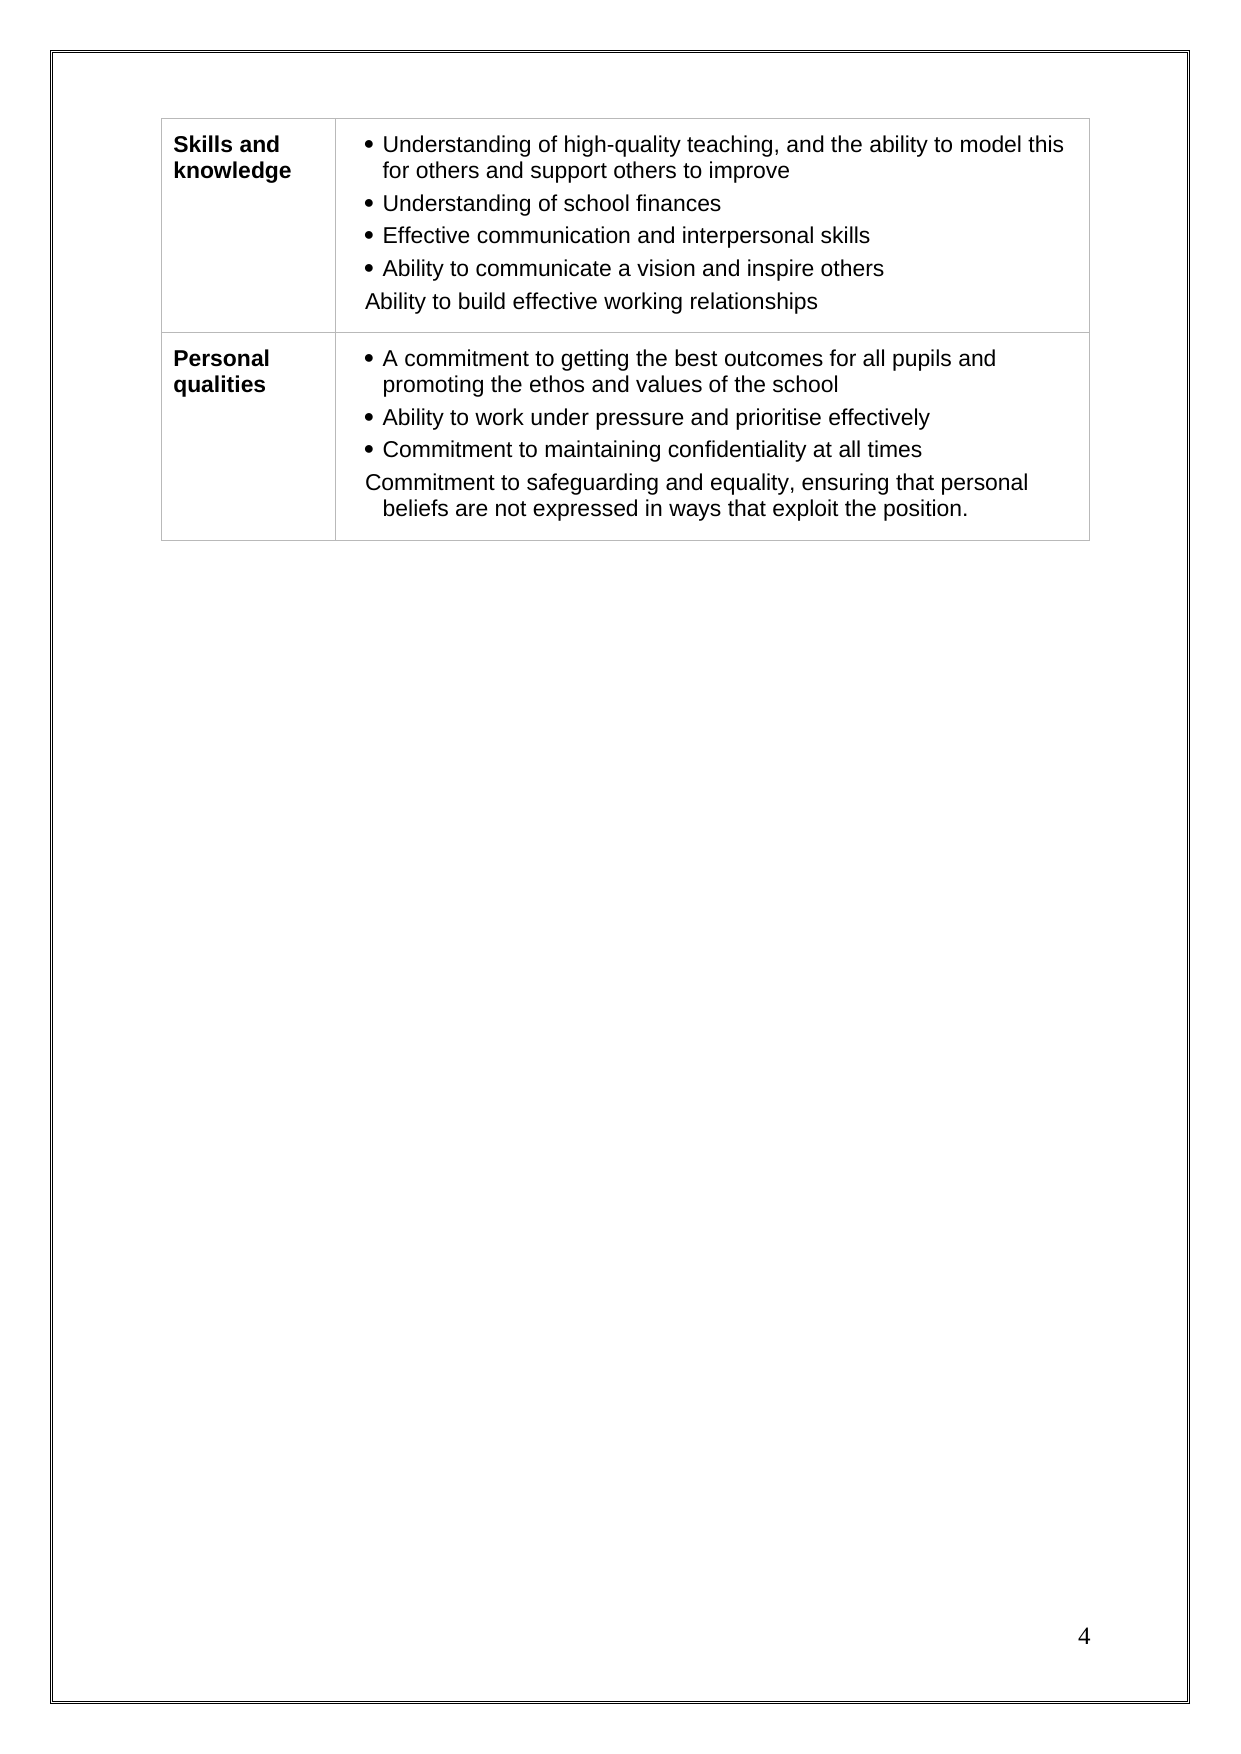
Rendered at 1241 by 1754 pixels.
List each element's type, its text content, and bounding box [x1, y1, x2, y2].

table_cell A commitment to getting the best outcomes for all pupils and promoting the ethos and values of the school Ability to work under pressure and prioritise effectively Commitment to maintaining confidentiality at all times Commitment to safeguarding and equality, ensuring that personal beliefs are not expressed in ways that exploit the position. [336, 333, 1089, 540]
table_cell Understanding of high-quality teaching, and the ability to model this for others and support others to improve Understanding of school finances Effective communication and interpersonal skills Ability to communicate a vision and inspire others Ability to build effective working relationships [336, 119, 1089, 332]
table_cell Personal qualities [162, 333, 335, 540]
table_cell Skills and knowledge [162, 119, 335, 332]
